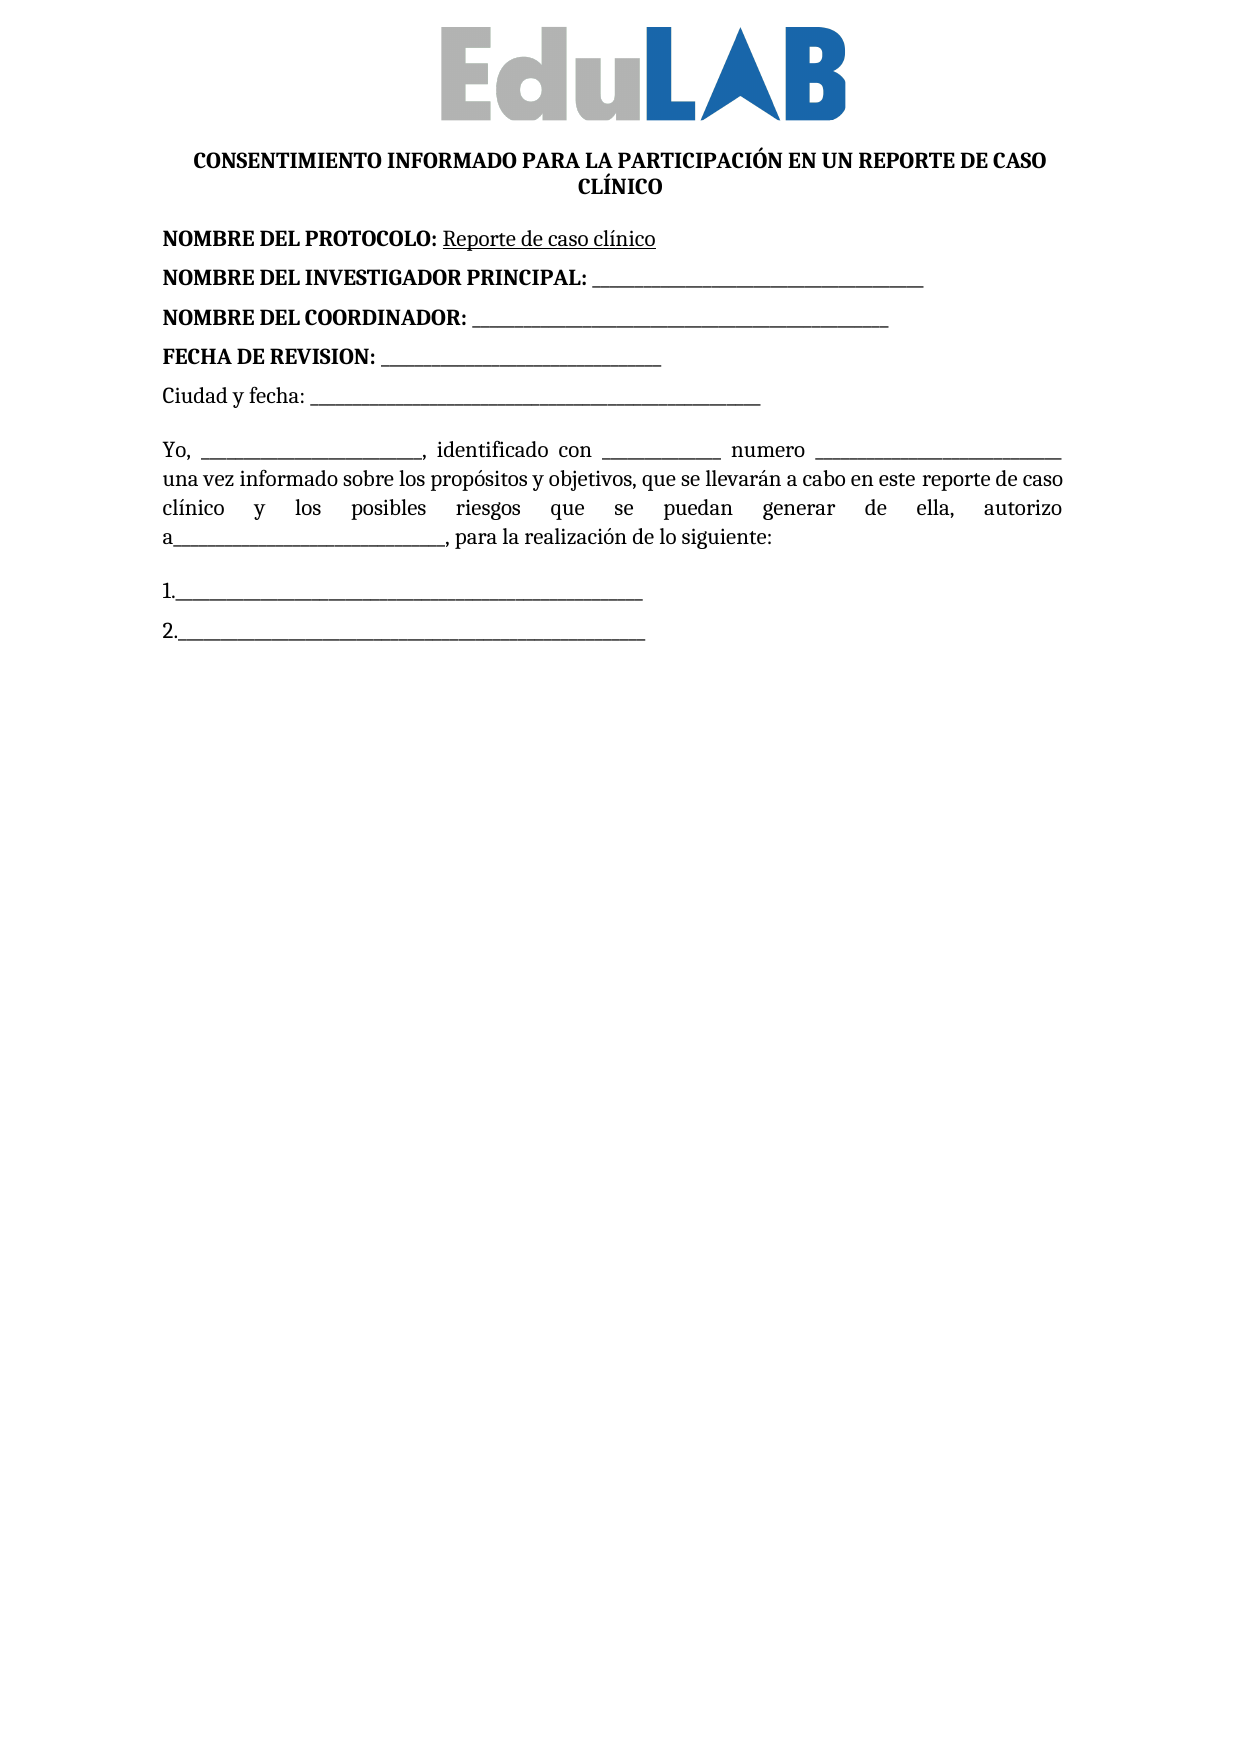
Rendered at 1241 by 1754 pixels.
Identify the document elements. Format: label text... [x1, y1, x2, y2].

picture [441, 26, 846, 121]
text CONSENTIMIENTO INFORMADO PARA LA PARTICIPACIÓN EN UN REPORTE DE CASO CLÍNICO [177, 148, 1063, 200]
text NOMBRE DEL COORDINADOR: _________________________________________________ [162, 304, 1063, 331]
text Ciudad y fecha: _____________________________________________________ [162, 383, 1063, 409]
text 1._______________________________________________________ 2._______________________________________________________ [162, 578, 1063, 644]
text Yo, __________________________, identificado con ______________ numero _____________________________ una vez informado sobre los propósitos y objetivos, que se llevarán a cabo en este reporte de caso clínico y los posibles riesgos que se puedan generar de ella, autorizo a________________________________, para la realización de lo siguiente: [162, 437, 1063, 550]
text FECHA DE REVISION: _________________________________ [162, 344, 1063, 370]
text NOMBRE DEL INVESTIGADOR PRINCIPAL: _______________________________________ [162, 265, 1063, 291]
text NOMBRE DEL PROTOCOLO: Reporte de caso clínico [162, 225, 1063, 252]
